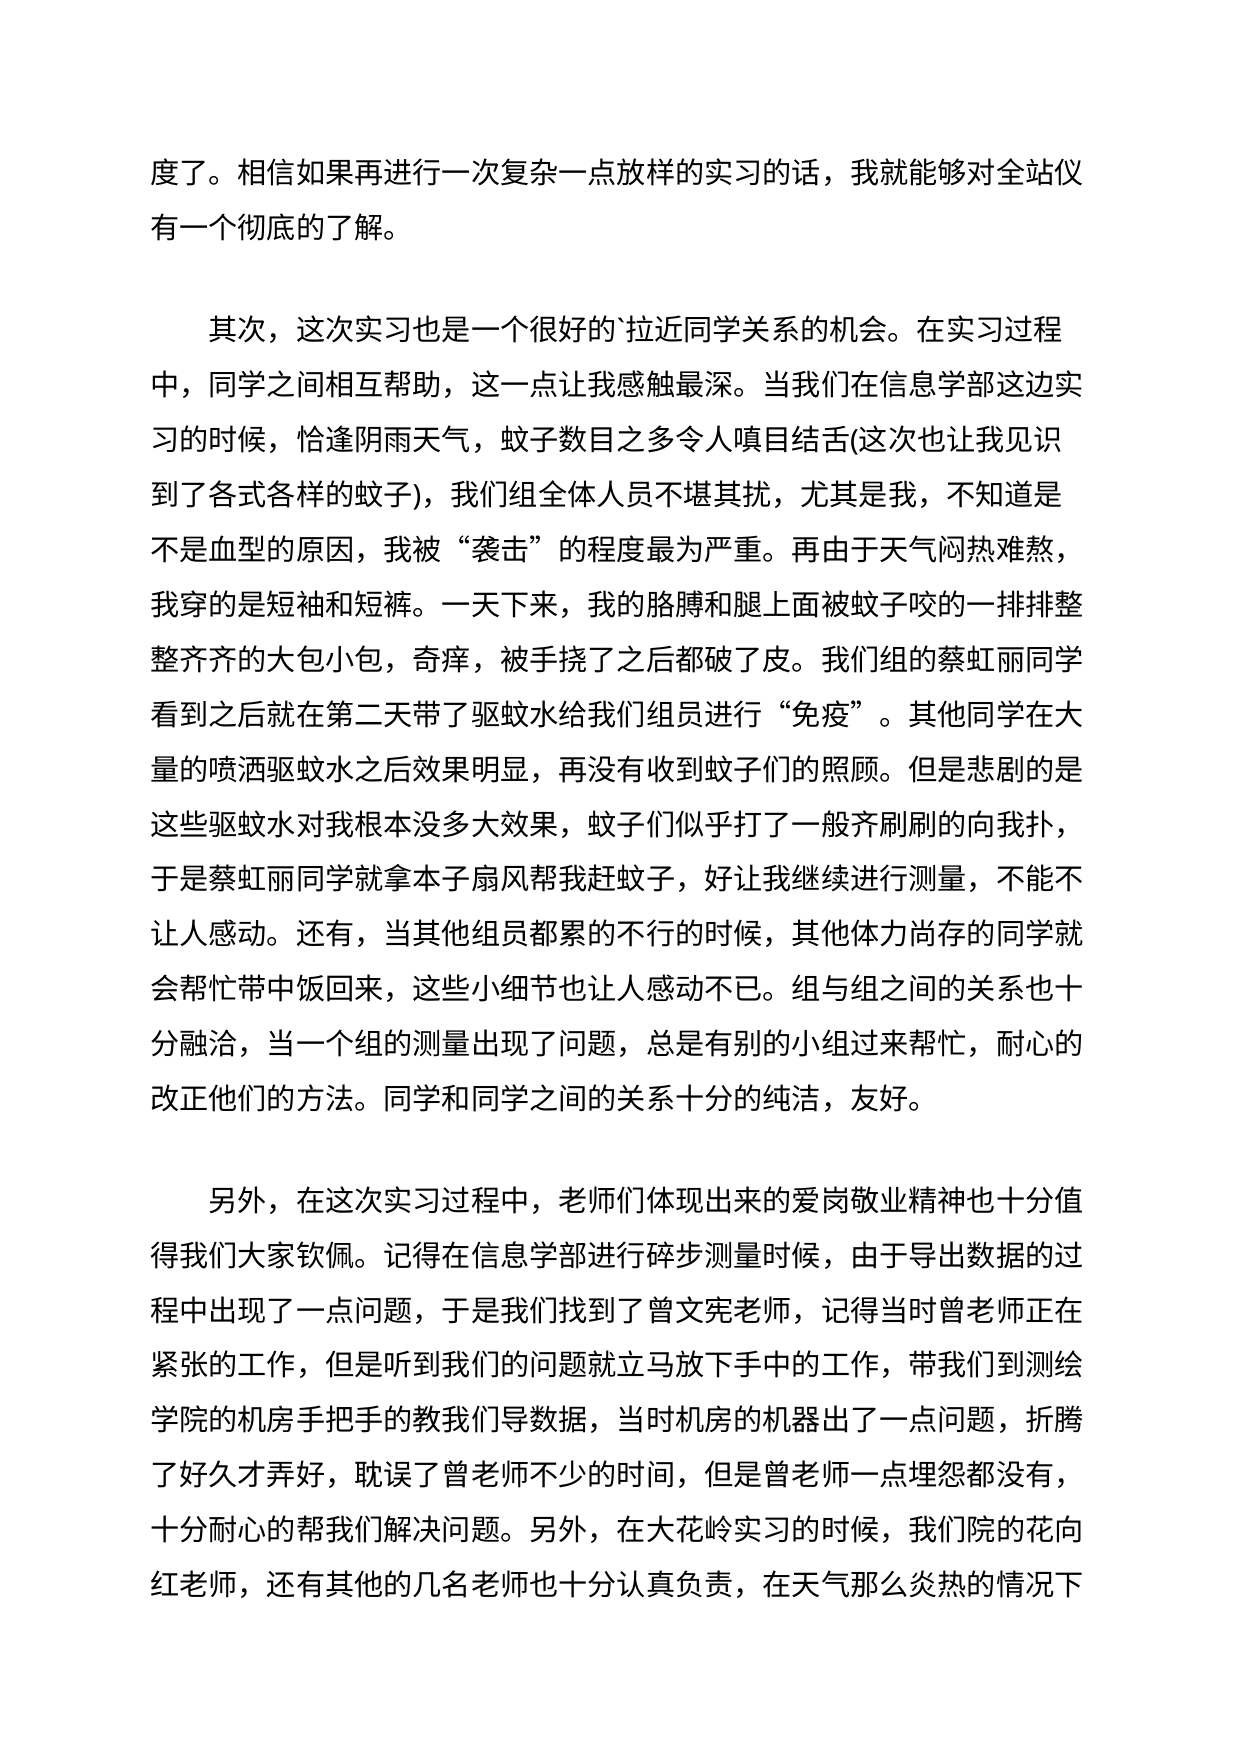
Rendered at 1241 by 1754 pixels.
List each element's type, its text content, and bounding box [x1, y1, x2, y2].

text 其次，这次实习也是一个很好的`拉近同学关系的机会。在实习过程中，同学之间相互帮助，这一点让我感触最深。当我们在信息学部这边实习的时候，恰逢阴雨天气，蚊子数目之多令人嗔目结舌(这次也让我见识到了各式各样的蚊子)，我们组全体人员不堪其扰，尤其是我，不知道是不是血型的原因，我被“袭击”的程度最为严重。再由于天气闷热难熬，我穿的是短袖和短裤。一天下来，我的胳膊和腿上面被蚊子咬的一排排整整齐齐的大包小包，奇痒，被手挠了之后都破了皮。我们组的蔡虹丽同学看到之后就在第二天带了驱蚊水给我们组员进行“免疫”。其他同学在大量的喷洒驱蚊水之后效果明显，再没有收到蚊子们的照顾。但是悲剧的是这些驱蚊水对我根本没多大效果，蚊子们似乎打了一般齐刷刷的向我扑，于是蔡虹丽同学就拿本子扇风帮我赶蚊子，好让我继续进行测量，不能不让人感动。还有，当其他组员都累的不行的时候，其他体力尚存的同学就会帮忙带中饭回来，这些小细节也让人感动不已。组与组之间的关系也十分融洽，当一个组的测量出现了问题，总是有别的小组过来帮忙，耐心的改正他们的方法。同学和同学之间的关系十分的纯洁，友好。 [150, 307, 1090, 1118]
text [150, 150, 1090, 247]
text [150, 1177, 1090, 1604]
